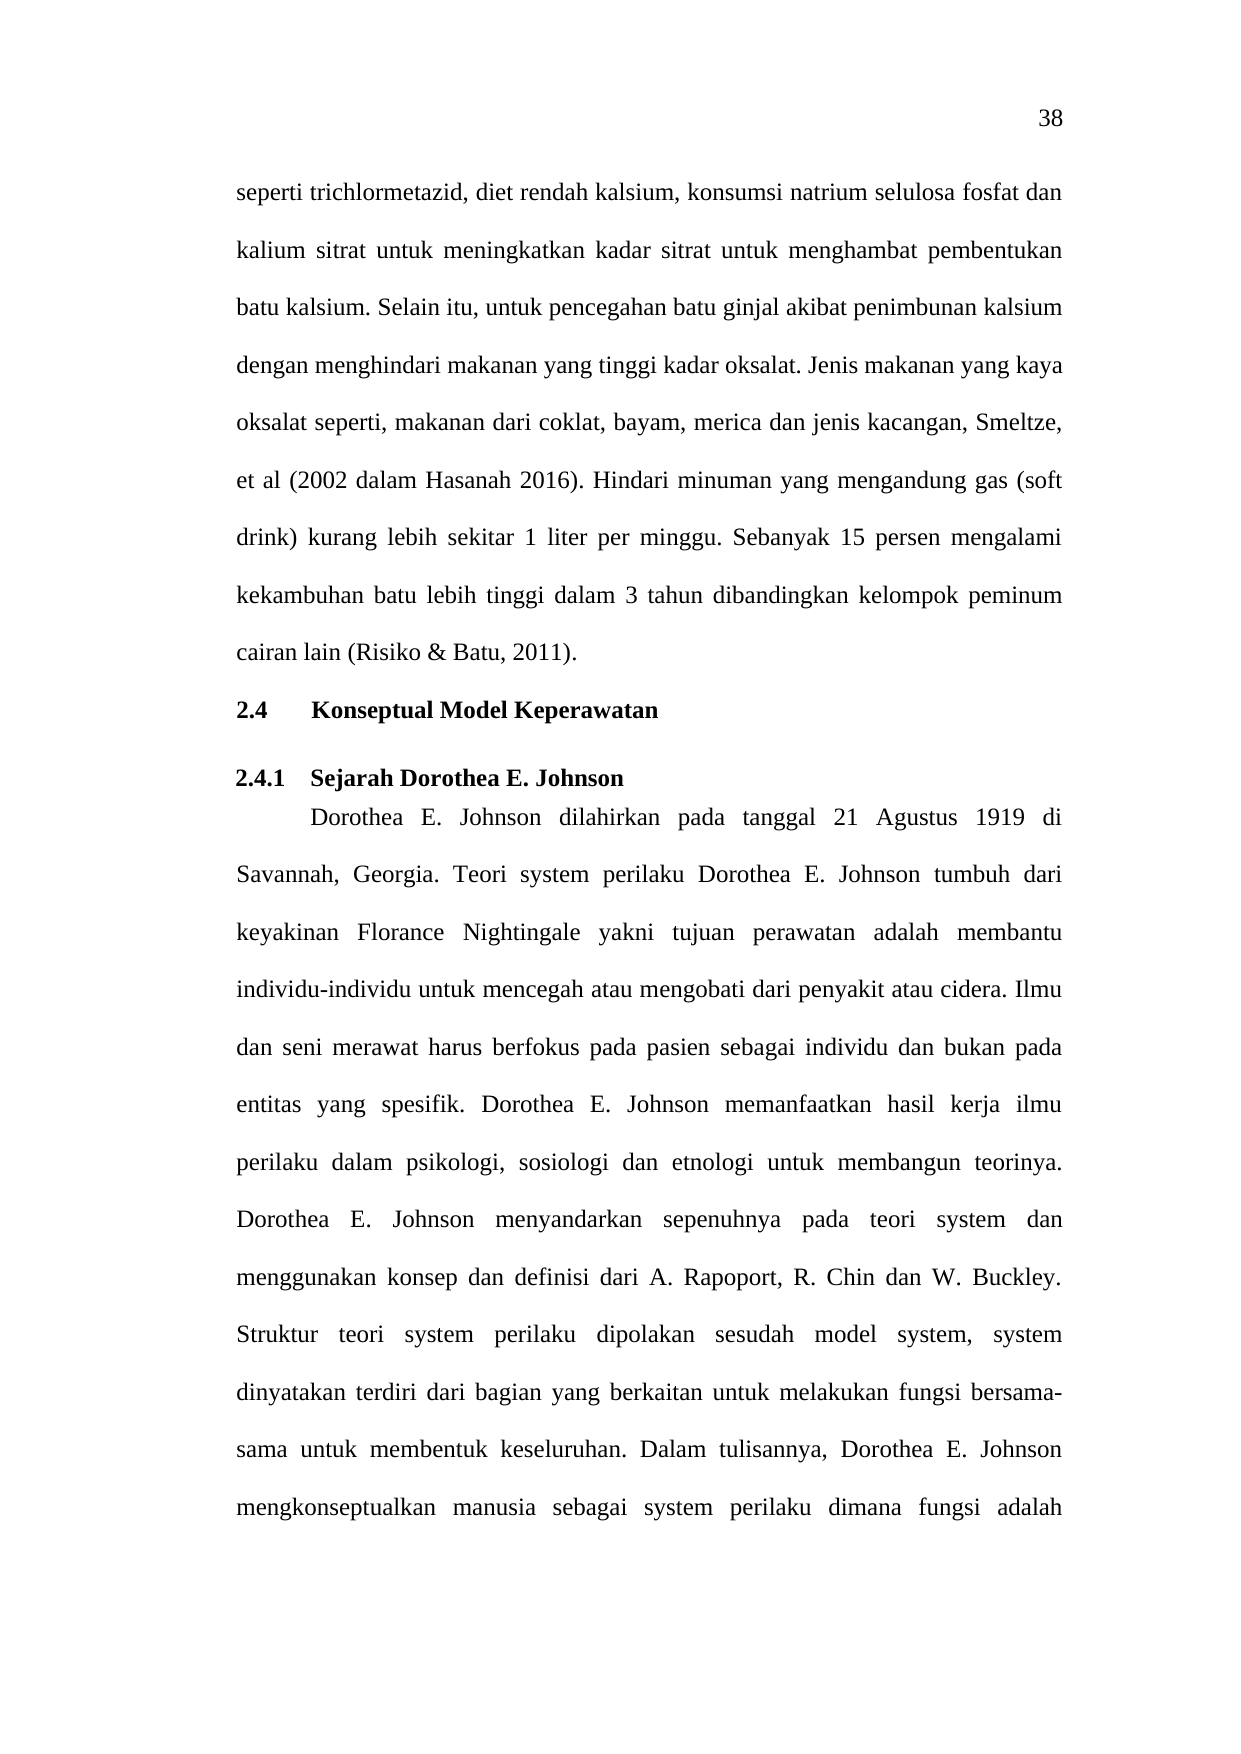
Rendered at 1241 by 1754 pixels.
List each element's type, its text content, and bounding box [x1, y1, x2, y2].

subtitle Sejarah Dorothea E. Johnson [235, 763, 1063, 791]
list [236, 802, 1063, 1521]
subtitle Konseptual Model Keperawatan [236, 695, 1063, 723]
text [236, 177, 1063, 666]
